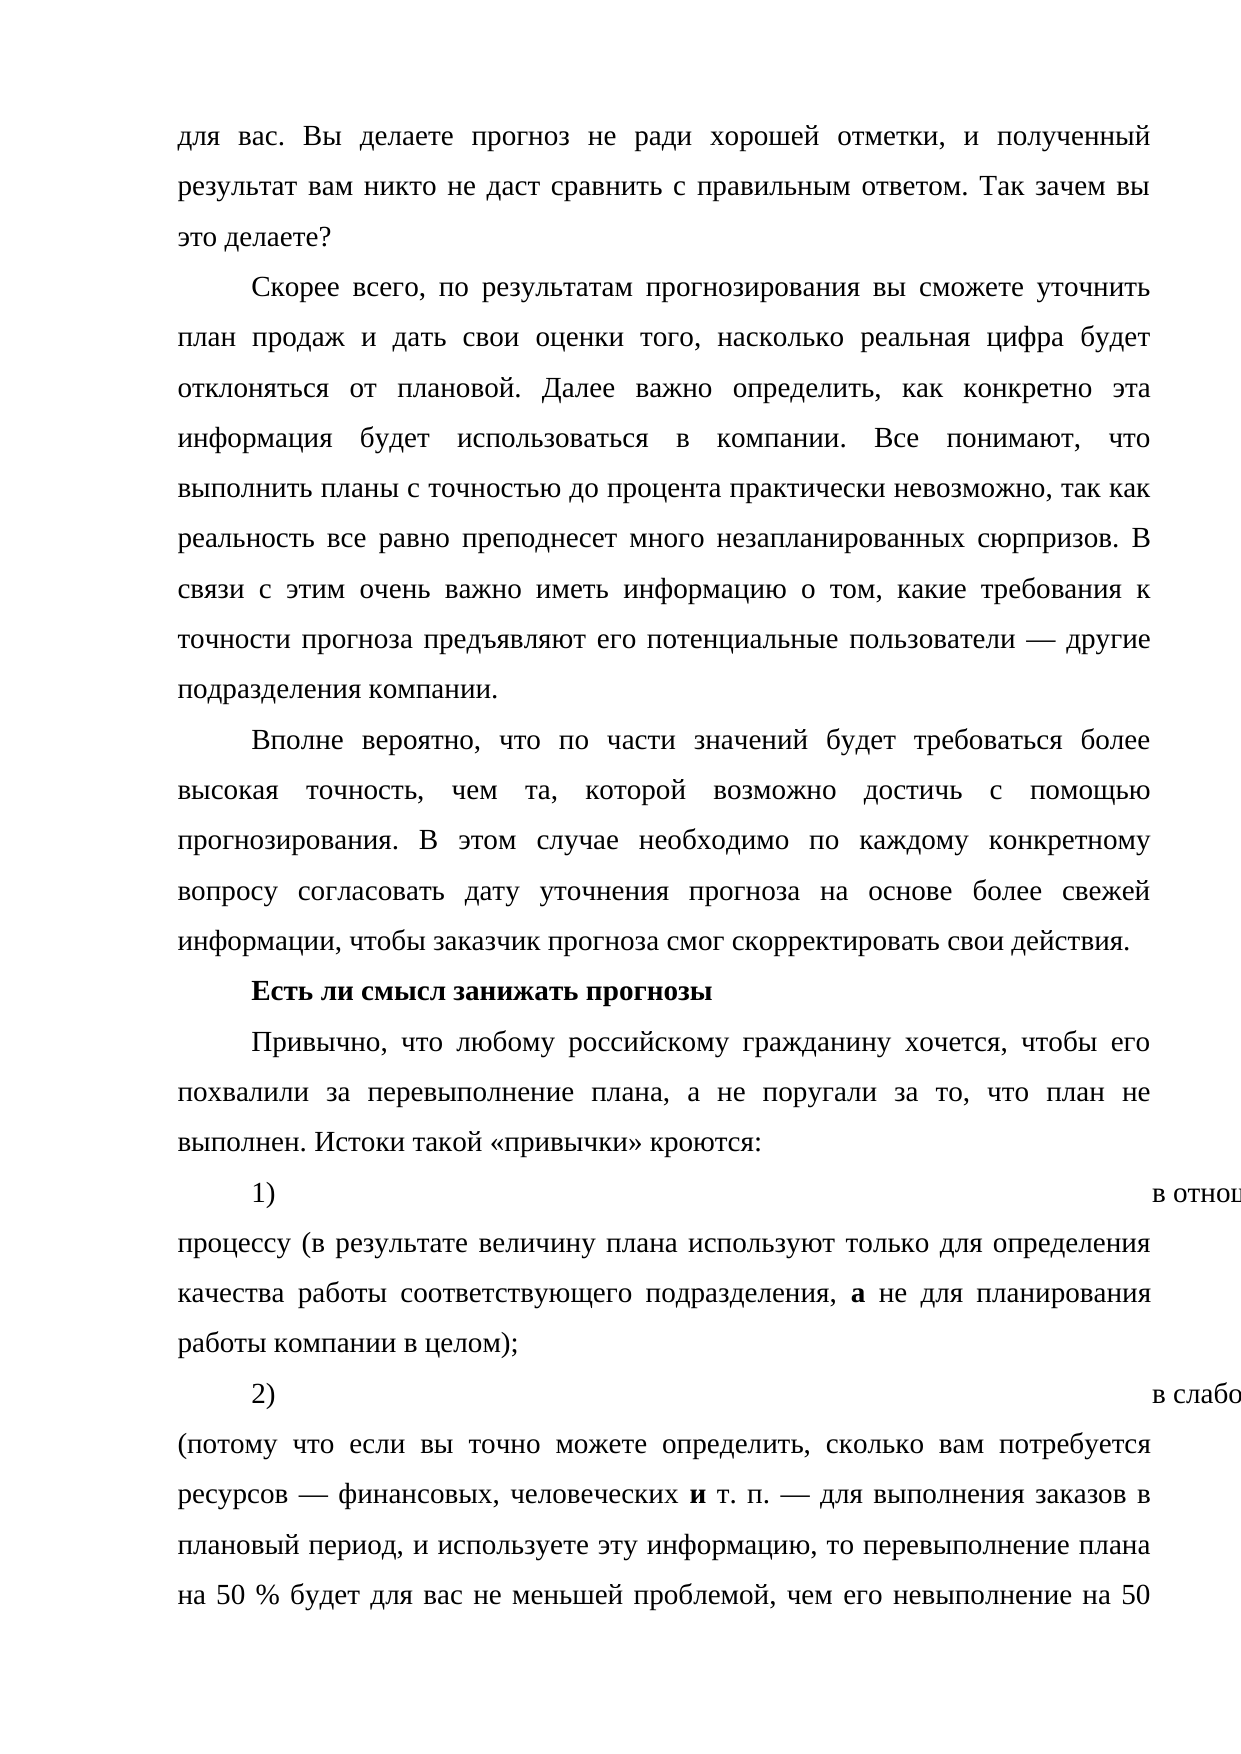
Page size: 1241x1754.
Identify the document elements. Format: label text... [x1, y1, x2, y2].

text Есть ли смысл занижать прогнозы [177, 973, 1151, 1007]
list в отношении к продажам в целом как к слабо предсказуемому процессу (в результате величину плана используют только для определения качества работы соответствующего подразделения, а не для планирования работы компании в целом); [177, 1175, 1151, 1359]
text Вполне вероятно, что по части значений будет требоваться более высокая точность, чем та, которой возможно достичь с помощью прогнозирования. В этом случае необходимо по каждому конкретному вопросу согласовать дату уточнения прогноза на основе более свежей информации, чтобы заказчик прогноза смог скорректировать свои действия. [177, 722, 1151, 957]
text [177, 118, 1151, 252]
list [177, 1376, 1151, 1611]
text Скорее всего, по результатам прогнозирования вы сможете уточнить план продаж и дать свои оценки того, насколько реальная цифра будет отклоняться от плановой. Далее важно определить, как конкретно эта информация будет использоваться в компании. Все понимают, что выполнить планы с точностью до процента практически невозможно, так как реальность все равно преподнесет много незапланированных сюрпризов. В связи с этим очень важно иметь информацию о том, какие требования к точности прогноза предъявляют его потенциальные пользователи — другие подразделения компании. [177, 269, 1151, 705]
text Привычно, что любому российскому гражданину хочется, чтобы его похвалили за перевыполнение плана, а не поругали за то, что план не выполнен. Истоки такой «привычки» кроются: [177, 1024, 1151, 1158]
